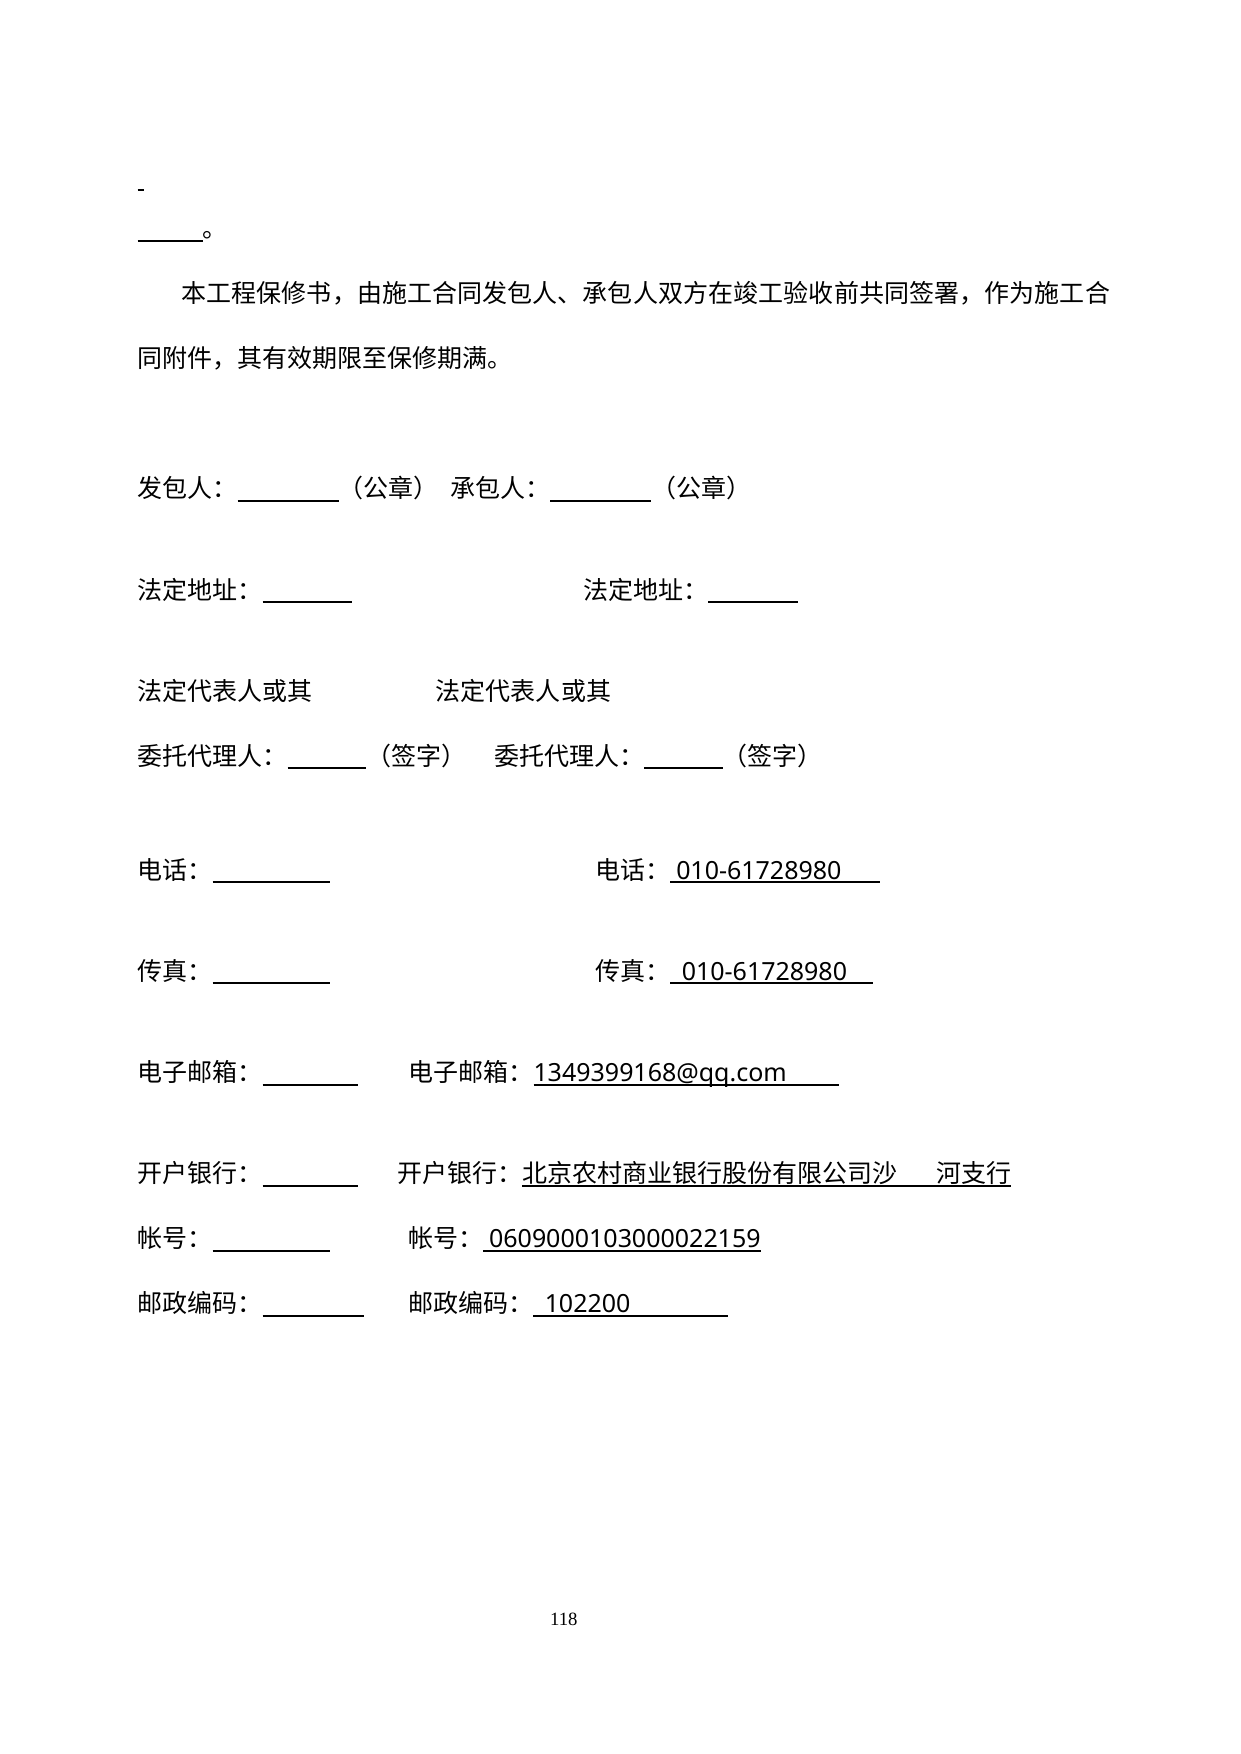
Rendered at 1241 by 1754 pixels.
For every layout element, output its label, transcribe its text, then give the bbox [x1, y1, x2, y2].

text 法定代表人或其 法定代表人或其 [137, 657, 1112, 722]
text 法定地址： 法定地址： [137, 556, 1112, 621]
text 邮政编码： 邮政编码： 102200 [137, 1269, 1112, 1334]
text 本工程保修书，由施工合同发包人、承包人双方在竣工验收前共同签署，作为施工合同附件，其有效期限至保修期满。 [137, 259, 1112, 389]
text 开户银行： 开户银行：北京农村商业银行股份有限公司沙 河支行 [137, 1139, 1112, 1204]
text 帐号： 帐号： 0609000103000022159 [137, 1204, 1112, 1269]
text 电子邮箱： 电子邮箱：1349399168@qq.com [137, 1038, 1112, 1103]
text 。 [137, 194, 1112, 259]
text 传真： 传真： 010-61728980 [137, 937, 1112, 1002]
text 发包人： （公章） 承包人： （公章） [137, 454, 1112, 519]
text 电话： 电话： 010-61728980 [137, 836, 1112, 901]
text 委托代理人： （签字） 委托代理人： （签字） [137, 722, 1112, 787]
